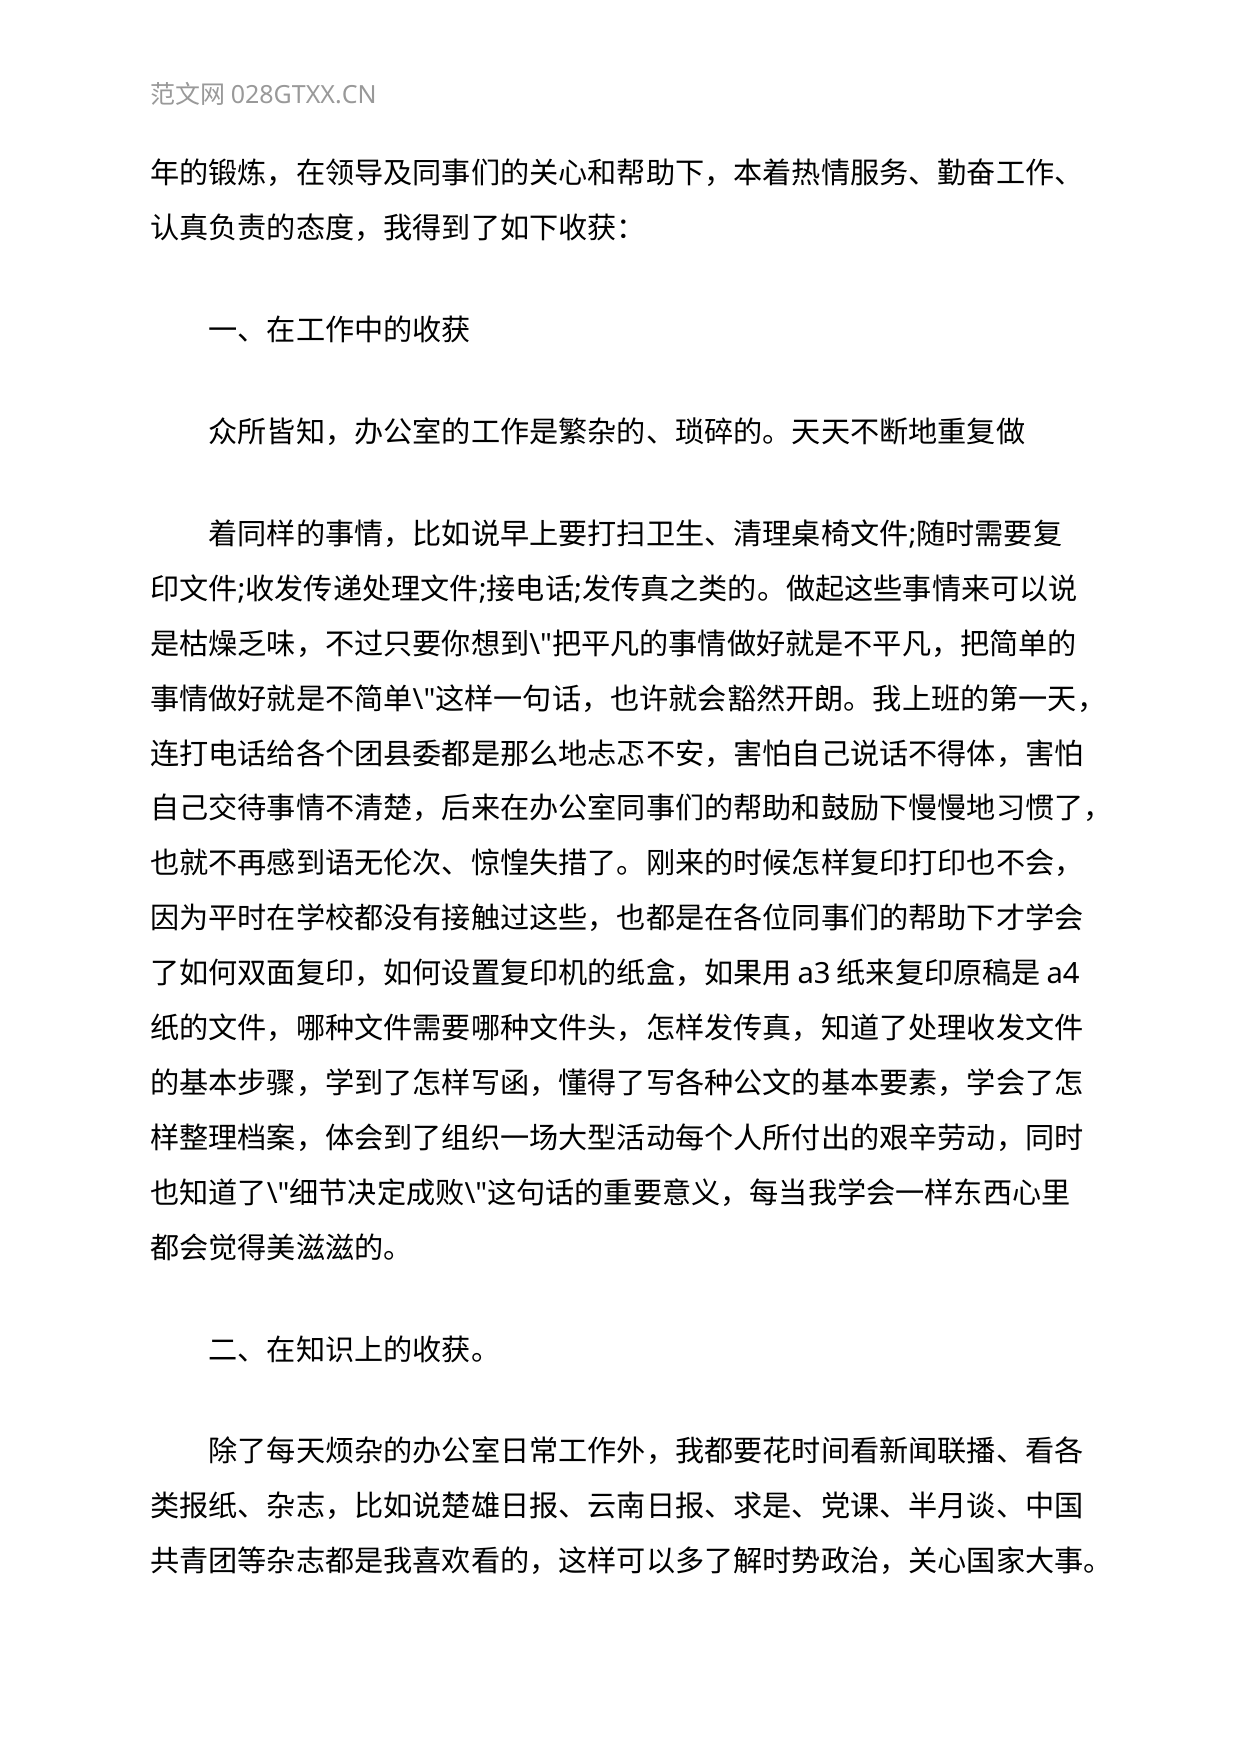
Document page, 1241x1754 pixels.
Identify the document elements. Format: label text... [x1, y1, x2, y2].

text 着同样的事情，比如说早上要打扫卫生、清理桌椅文件;随时需要复印文件;收发传递处理文件;接电话;发传真之类的。做起这些事情来可以说是枯燥乏味，不过只要你想到\"把平凡的事情做好就是不平凡，把简单的事情做好就是不简单\"这样一句话，也许就会豁然开朗。我上班的第一天，连打电话给各个团县委都是那么地忐忑不安，害怕自己说话不得体，害怕自己交待事情不清楚，后来在办公室同事们的帮助和鼓励下慢慢地习惯了，也就不再感到语无伦次、惊惶失措了。刚来的时候怎样复印打印也不会，因为平时在学校都没有接触过这些，也都是在各位同事们的帮助下才学会了如何双面复印，如何设置复印机的纸盒，如果用a3纸来复印原稿是a4纸的文件，哪种文件需要哪种文件头，怎样发传真，知道了处理收发文件的基本步骤，学到了怎样写函，懂得了写各种公文的基本要素，学会了怎样整理档案，体会到了组织一场大型活动每个人所付出的艰辛劳动，同时也知道了\"细节决定成败\"这句话的重要意义，每当我学会一样东西心里都会觉得美滋滋的。 [150, 510, 1090, 1267]
text 二、在知识上的收获。 [150, 1326, 1090, 1368]
text 一、在工作中的收获 [150, 307, 1090, 349]
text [150, 1428, 1090, 1580]
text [150, 150, 1090, 247]
text 众所皆知，办公室的工作是繁杂的、琐碎的。天天不断地重复做 [150, 408, 1090, 451]
